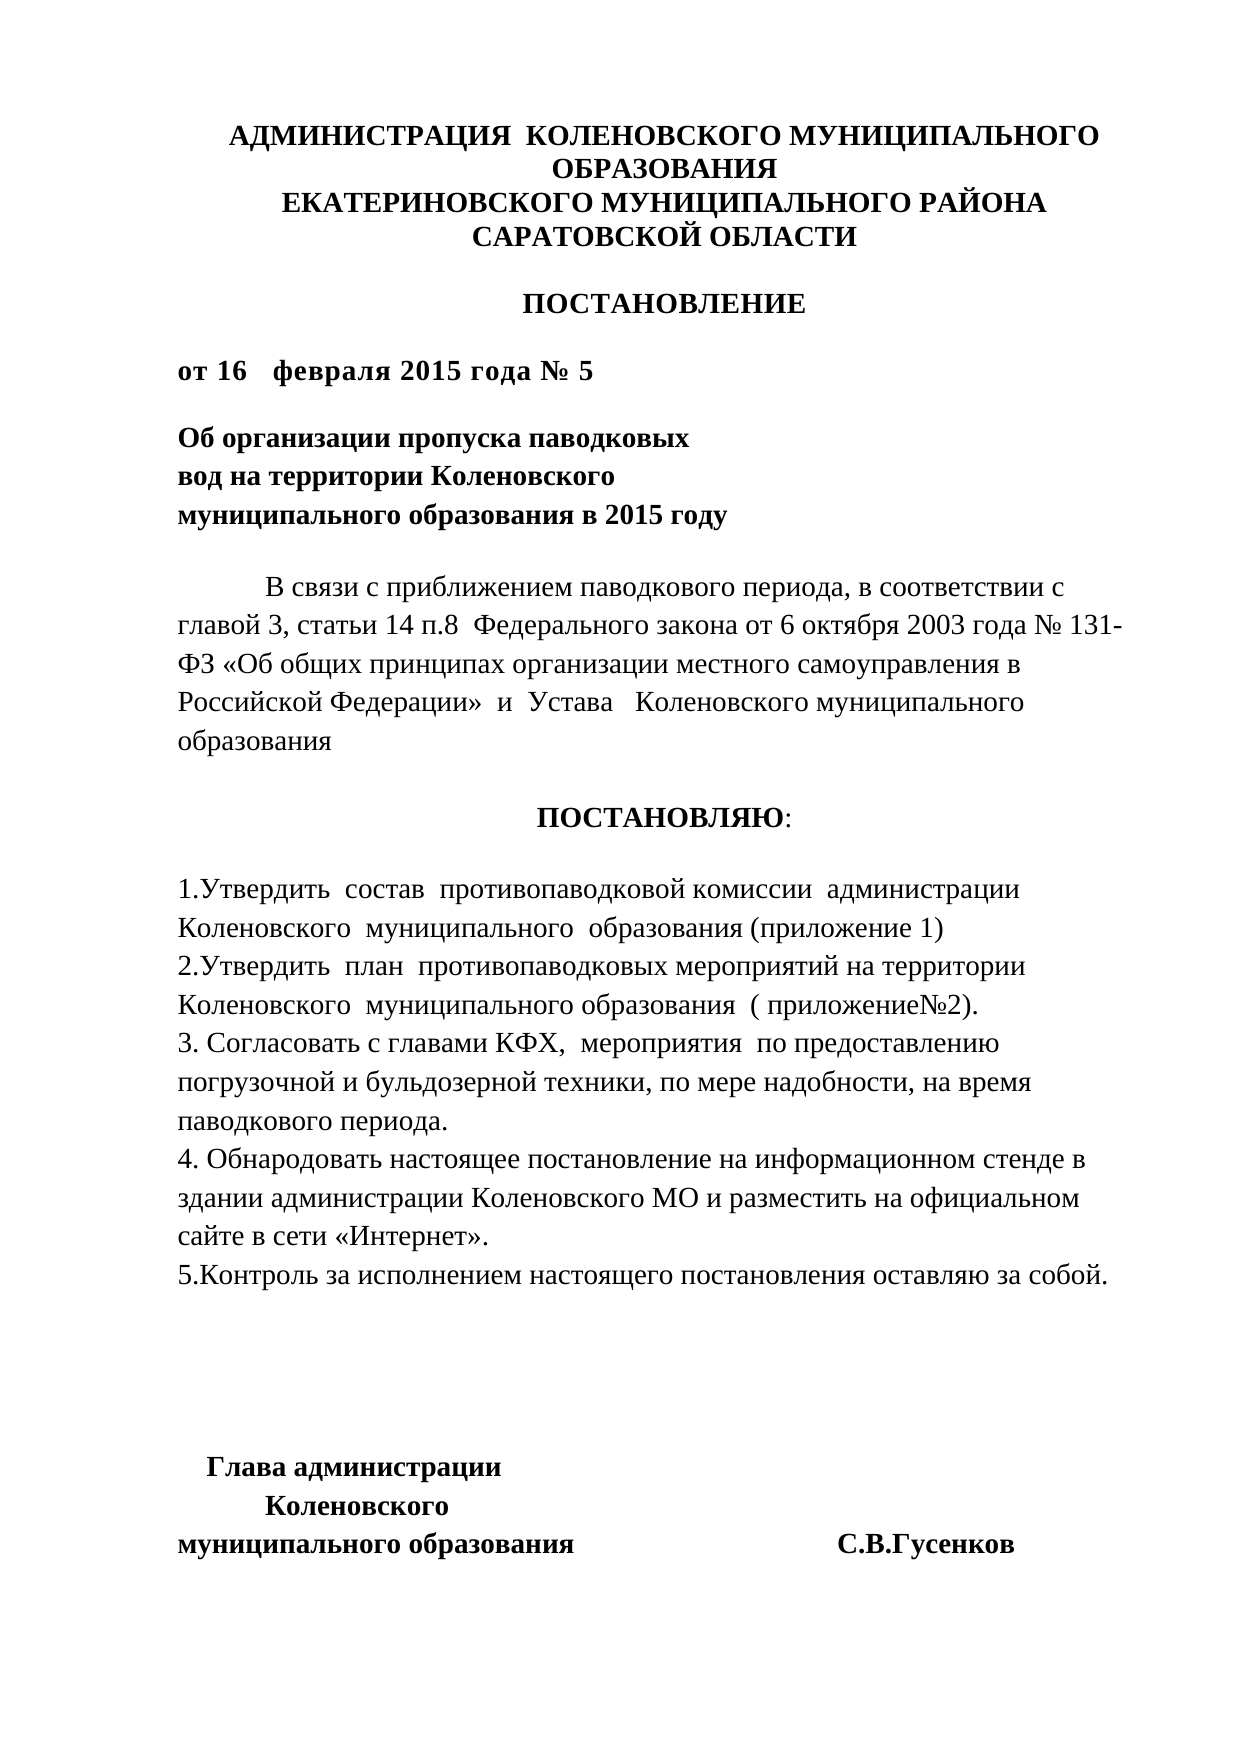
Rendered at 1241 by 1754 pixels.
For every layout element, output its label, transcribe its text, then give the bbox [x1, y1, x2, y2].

text 2.Утвердить план противопаводковых мероприятий на территории Коленовского муниципального образования ( приложение№2). [177, 948, 1152, 1021]
text 4. Обнародовать настоящее постановление на информационном стенде в здании администрации Коленовского МО и разместить на официальном сайте в сети «Интернет». [177, 1141, 1152, 1252]
text вод на территории Коленовского [177, 458, 1152, 492]
text ПОСТАНОВЛЯЮ: [177, 800, 1152, 833]
text В связи с приближением паводкового периода, в соответствии с главой 3, статьи 14 п.8 Федерального закона от 6 октября 2003 года № 131-ФЗ «Об общих принципах организации местного самоуправления в Российской Федерации» и Устава Коленовского муниципального образования [177, 569, 1152, 756]
text муниципального образования в 2015 году [177, 497, 1152, 531]
text муниципального образования С.В.Гусенков [177, 1527, 1152, 1560]
text от 16 февраля 2015 года № 5 [177, 353, 1152, 386]
text ПОСТАНОВЛЕНИЕ [177, 286, 1152, 319]
text САРАТОВСКОЙ ОБЛАСТИ [177, 219, 1152, 252]
text 5.Контроль за исполнением настоящего постановления оставляю за собой. [177, 1257, 1152, 1290]
text Об организации пропуска паводковых [177, 420, 1152, 453]
text АДМИНИСТРАЦИЯ КОЛЕНОВСКОГО МУНИЦИПАЛЬНОГО ОБРАЗОВАНИЯ [177, 118, 1152, 185]
text 3. Согласовать с главами КФХ, мероприятия по предоставлению погрузочной и бульдозерной техники, по мере надобности, на время паводкового периода. [177, 1026, 1152, 1136]
text Коленовского [177, 1488, 1152, 1522]
text ЕКАТЕРИНОВСКОГО МУНИЦИПАЛЬНОГО РАЙОНА [177, 185, 1152, 219]
text Глава администрации [177, 1449, 1152, 1483]
text 1.Утвердить состав противопаводковой комиссии администрации Коленовского муниципального образования (приложение 1) [177, 871, 1152, 943]
